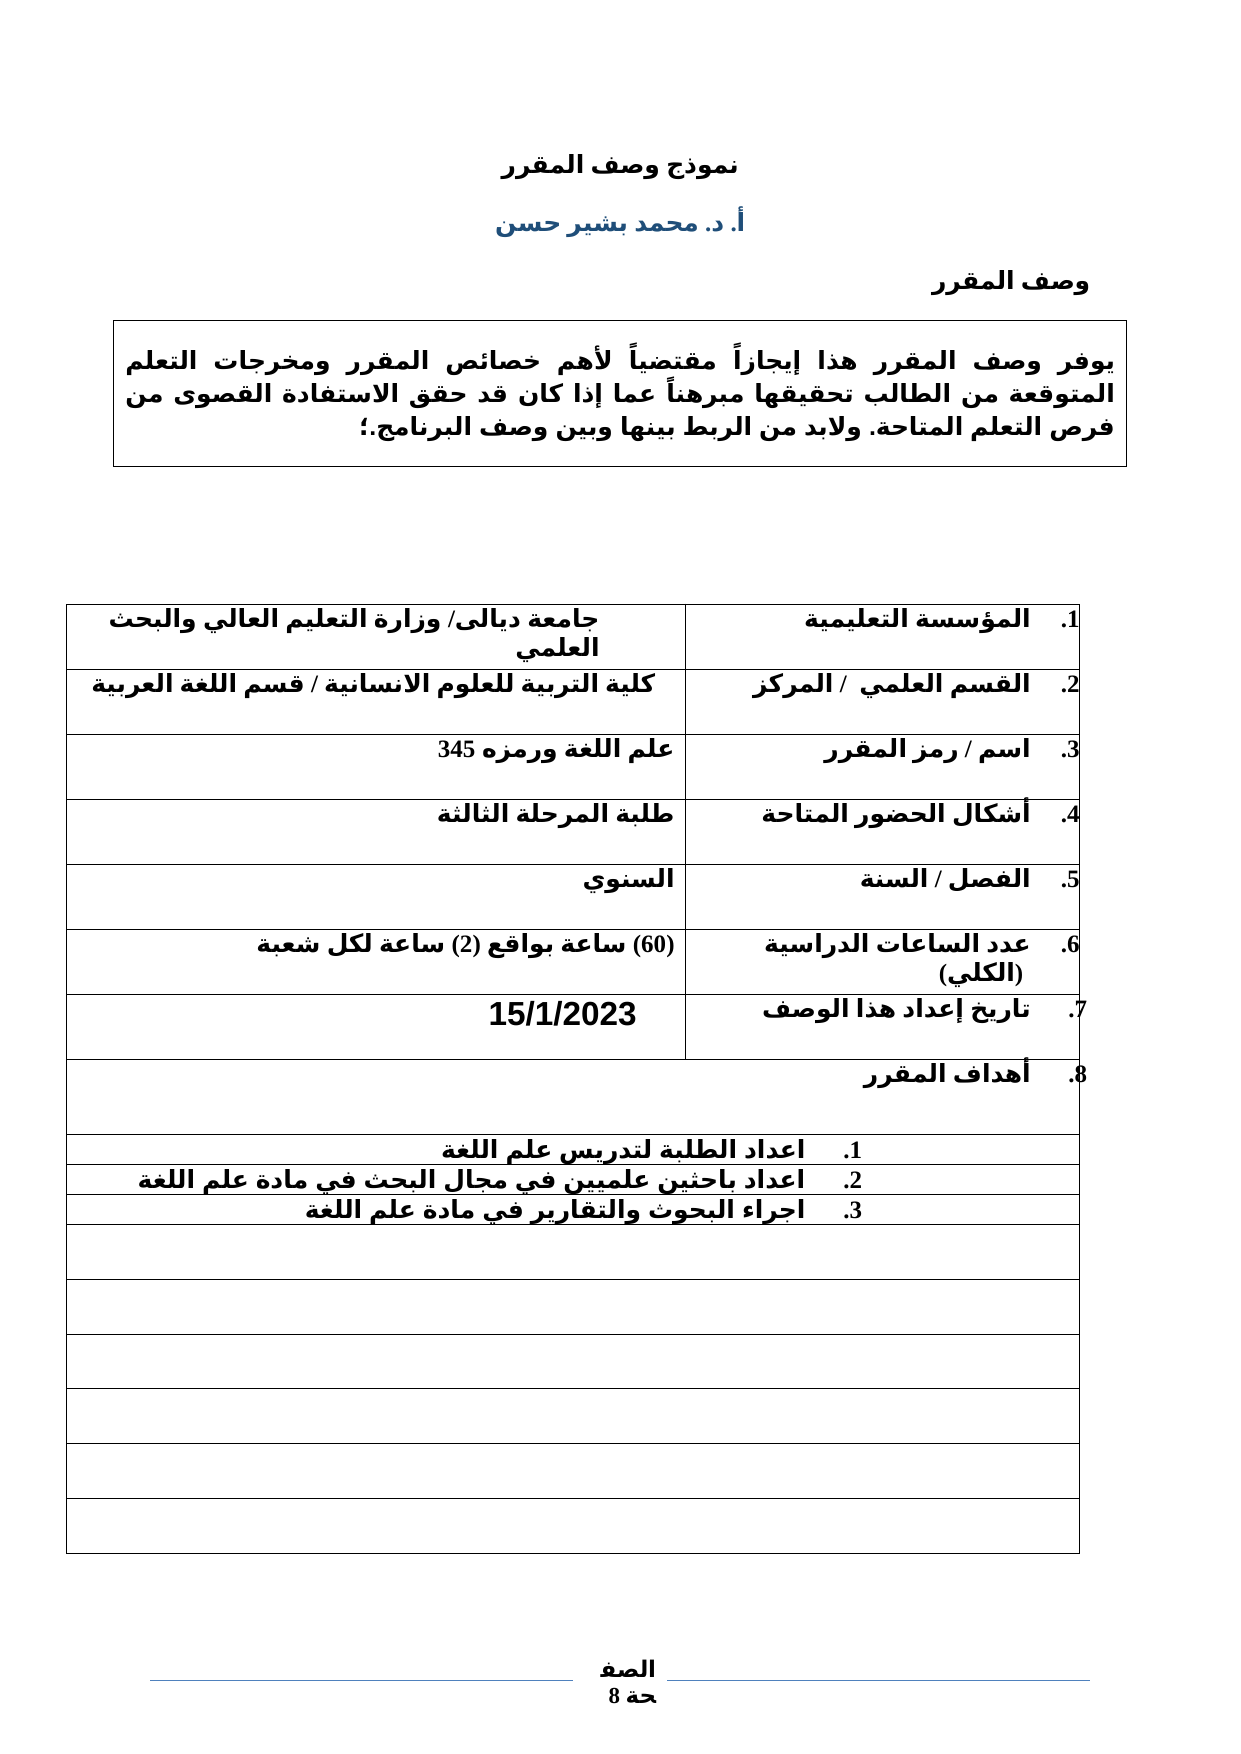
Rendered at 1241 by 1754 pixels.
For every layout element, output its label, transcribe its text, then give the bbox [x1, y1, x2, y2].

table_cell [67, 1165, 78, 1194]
table_cell اسم / رمز المقرر [686, 735, 1079, 798]
text أ. د. محمد بشير حسن [150, 208, 1090, 237]
table_cell كلية التربية للعلوم الانسانية / قسم اللغة العربية [67, 670, 685, 733]
table_cell [67, 1280, 1079, 1333]
text وصف المقرر [150, 266, 1090, 295]
text نموذج وصف المقرر [150, 150, 1090, 179]
table_cell [67, 1444, 1079, 1498]
table_cell اعداد الطلبة لتدريس علم اللغة [843, 1135, 1079, 1164]
table_cell [67, 1225, 1079, 1278]
table_cell القسم العلمي / المركز [686, 670, 1079, 733]
table_cell [67, 1499, 1079, 1553]
table_cell أشكال الحضور المتاحة [686, 800, 1079, 863]
table_cell 15/1/2023 [67, 995, 685, 1058]
table_header يوفر وصف المقرر هذا إيجازاً مقتضياً لأهم خصائص المقرر ومخرجات التعلم المتوقعة من الطالب تحقيقها مبرهناً عما إذا كان قد حقق الاستفادة القصوى من فرص التعلم المتاحة. ولابد من الربط بينها وبين وصف البرنامج.؛ [114, 321, 1126, 466]
table_header جامعة ديالى/ وزارة التعليم العالي والبحث العلمي [67, 605, 685, 668]
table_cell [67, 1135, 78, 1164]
table_header المؤسسة التعليمية [686, 605, 1079, 668]
table_cell اجراء البحوث والتقارير في مادة علم اللغة [843, 1195, 1079, 1224]
table_cell تاريخ إعداد هذا الوصف [686, 995, 1079, 1058]
table_cell علم اللغة ورمزه 345 [67, 735, 685, 798]
table_cell طلبة المرحلة الثالثة [67, 800, 685, 863]
table_cell [67, 1335, 1079, 1388]
table_cell اعداد باحثين علميين في مجال البحث في مادة علم اللغة [843, 1165, 1079, 1194]
table_cell السنوي [67, 865, 685, 928]
table_cell الفصل / السنة [686, 865, 1079, 928]
table_cell عدد الساعات الدراسية (الكلي) [686, 930, 1079, 993]
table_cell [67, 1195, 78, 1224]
table_cell [67, 1389, 1079, 1443]
table_cell أهداف المقرر [67, 1060, 1079, 1134]
table_cell (60) ساعة بواقع (2) ساعة لكل شعبة [67, 930, 685, 993]
